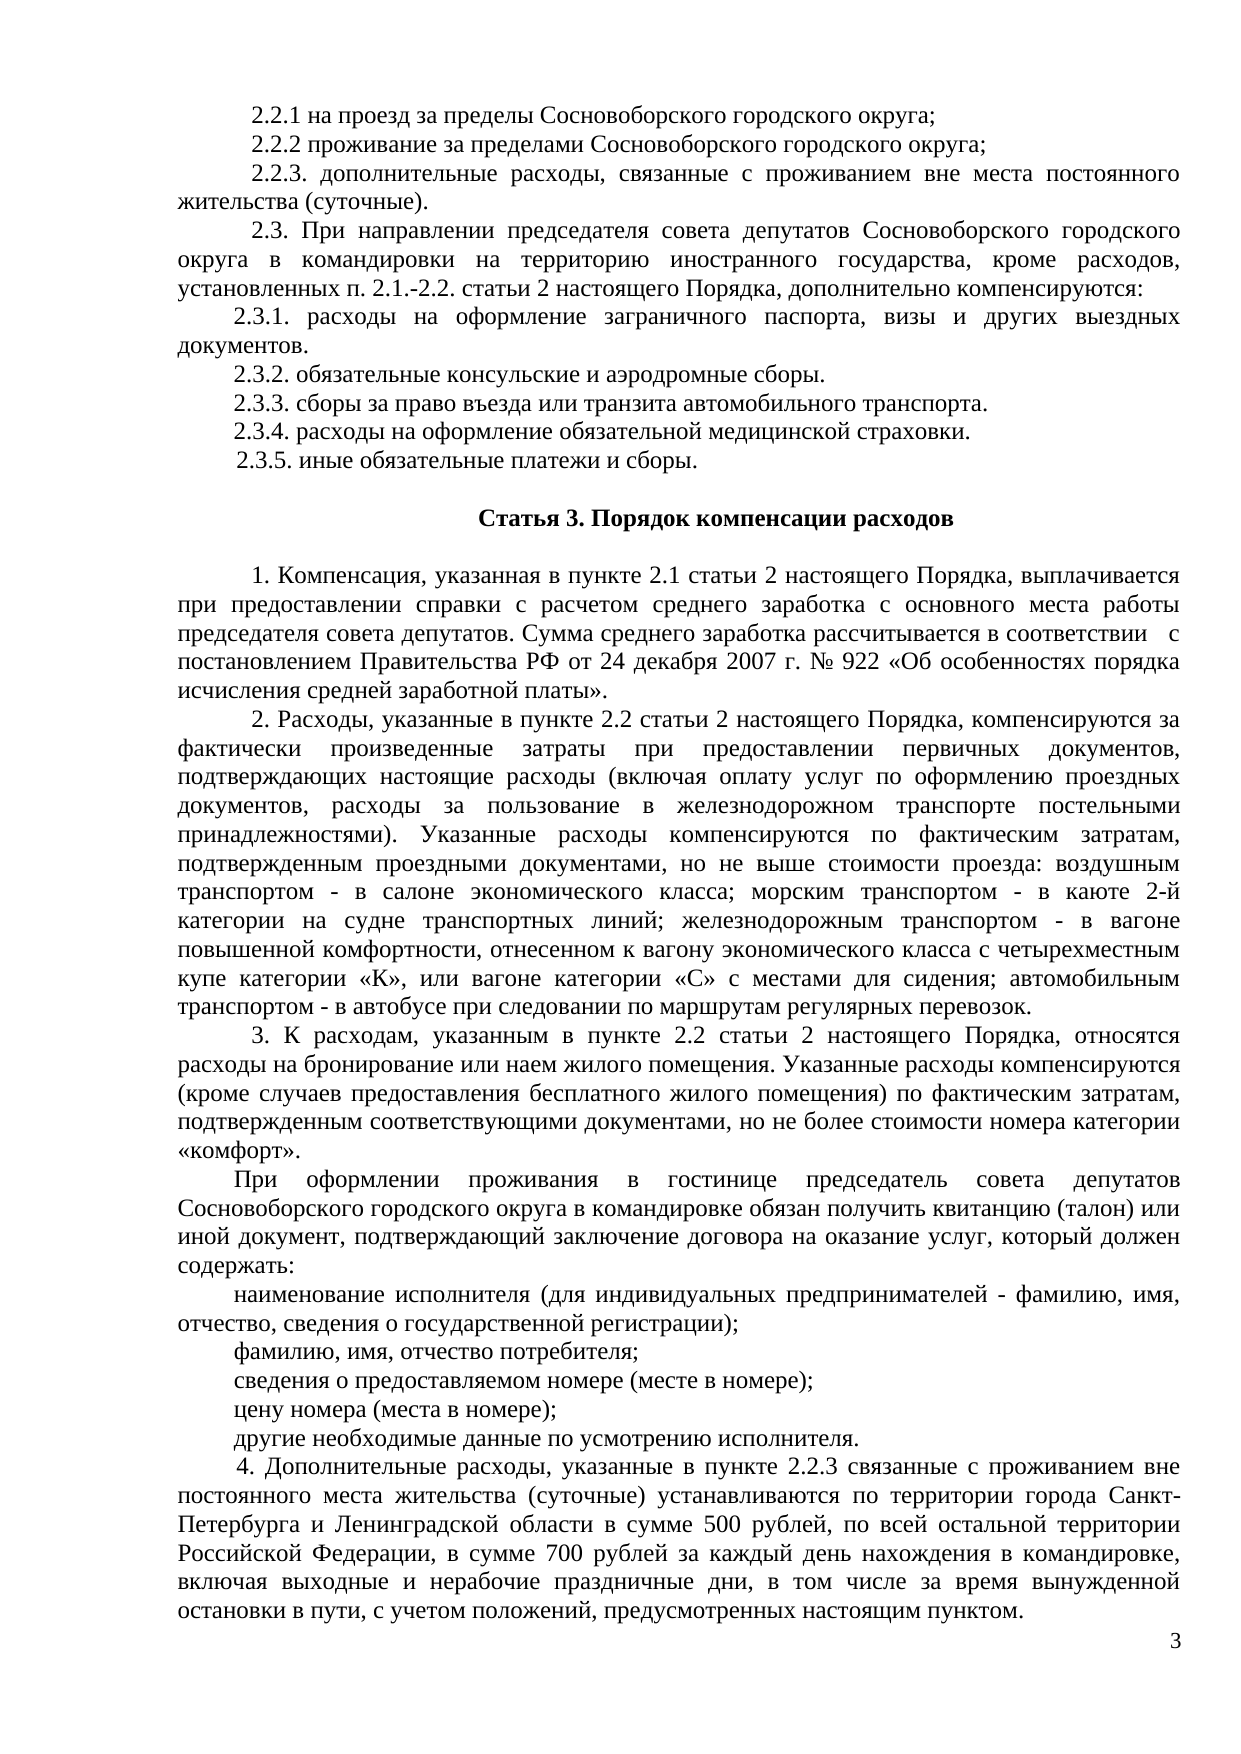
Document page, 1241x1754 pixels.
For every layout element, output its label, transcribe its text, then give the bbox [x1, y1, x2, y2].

text 2.3.2. обязательные консульские и аэродромные сборы. [177, 359, 1181, 388]
text 2.3. При направлении председателя совета депутатов Сосновоборского городского округа в командировки на территорию иностранного государства, кроме расходов, установленных п. 2.1.-2.2. статьи 2 настоящего Порядка, дополнительно компенсируются: [177, 215, 1181, 301]
text 2. Расходы, указанные в пункте 2.2 статьи 2 настоящего Порядка, компенсируются за фактически произведенные затраты при предоставлении первичных документов, подтверждающих настоящие расходы (включая оплату услуг по оформлению проездных документов, расходы за пользование в железнодорожном транспорте постельными принадлежностями). Указанные расходы компенсируются по фактическим затратам, подтвержденным проездными документами, но не выше стоимости проезда: воздушным транспортом - в салоне экономического класса; морским транспортом - в каюте 2-й категории на судне транспортных линий; железнодорожным транспортом - в вагоне повышенной комфортности, отнесенном к вагону экономического класса с четырехместным купе категории «К», или вагоне категории «С» с местами для сидения; автомобильным транспортом - в автобусе при следовании по маршрутам регулярных перевозок. [177, 704, 1181, 1020]
text 2.3.1. расходы на оформление заграничного паспорта, визы и других выездных документов. [177, 301, 1181, 359]
text 2.2.1 на проезд за пределы Сосновоборского городского округа; [177, 100, 1181, 129]
text Статья 3. Порядок компенсации расходов [177, 503, 1181, 531]
text 4. Дополнительные расходы, указанные в пункте 2.2.3 связанные с проживанием вне постоянного места жительства (суточные) устанавливаются по территории города Санкт-Петербурга и Ленинградской области в сумме 500 рублей, по всей остальной территории Российской Федерации, в сумме 700 рублей за каждый день нахождения в командировке, включая выходные и нерабочие праздничные дни, в том числе за время вынужденной остановки в пути, с учетом положений, предусмотренных настоящим пунктом. [177, 1451, 1181, 1624]
text наименование исполнителя (для индивидуальных предпринимателей - фамилию, имя, отчество, сведения о государственной регистрации); [177, 1279, 1181, 1336]
text При оформлении проживания в гостинице председатель совета депутатов Сосновоборского городского округа в командировке обязан получить квитанцию (талон) или иной документ, подтверждающий заключение договора на оказание услуг, который должен содержать: [177, 1164, 1181, 1279]
text 2.2.2 проживание за пределами Сосновоборского городского округа; [177, 129, 1181, 158]
text 2.3.4. расходы на оформление обязательной медицинской страховки. [177, 416, 1181, 445]
text другие необходимые данные по усмотрению исполнителя. [177, 1423, 1181, 1451]
text 1. Компенсация, указанная в пункте 2.1 статьи 2 настоящего Порядка, выплачивается при предоставлении справки с расчетом среднего заработка с основного места работы председателя совета депутатов. Сумма среднего заработка рассчитывается в соответствии с постановлением Правительства РФ от 24 декабря 2007 г. № 922 «Об особенностях порядка исчисления средней заработной платы». [177, 560, 1181, 704]
text 2.2.3. дополнительные расходы, связанные с проживанием вне места постоянного жительства (суточные). [177, 158, 1181, 215]
text 2.3.5. иные обязательные платежи и сборы. [177, 445, 1181, 474]
text сведения о предоставляемом номере (месте в номере); [177, 1365, 1181, 1394]
text 3. К расходам, указанным в пункте 2.2 статьи 2 настоящего Порядка, относятся расходы на бронирование или наем жилого помещения. Указанные расходы компенсируются (кроме случаев предоставления бесплатного жилого помещения) по фактическим затратам, подтвержденным соответствующими документами, но не более стоимости номера категории «комфорт». [177, 1020, 1181, 1164]
text 2.3.3. сборы за право въезда или транзита автомобильного транспорта. [177, 388, 1181, 416]
text фамилию, имя, отчество потребителя; [177, 1336, 1181, 1365]
text цену номера (места в номере); [177, 1394, 1181, 1423]
